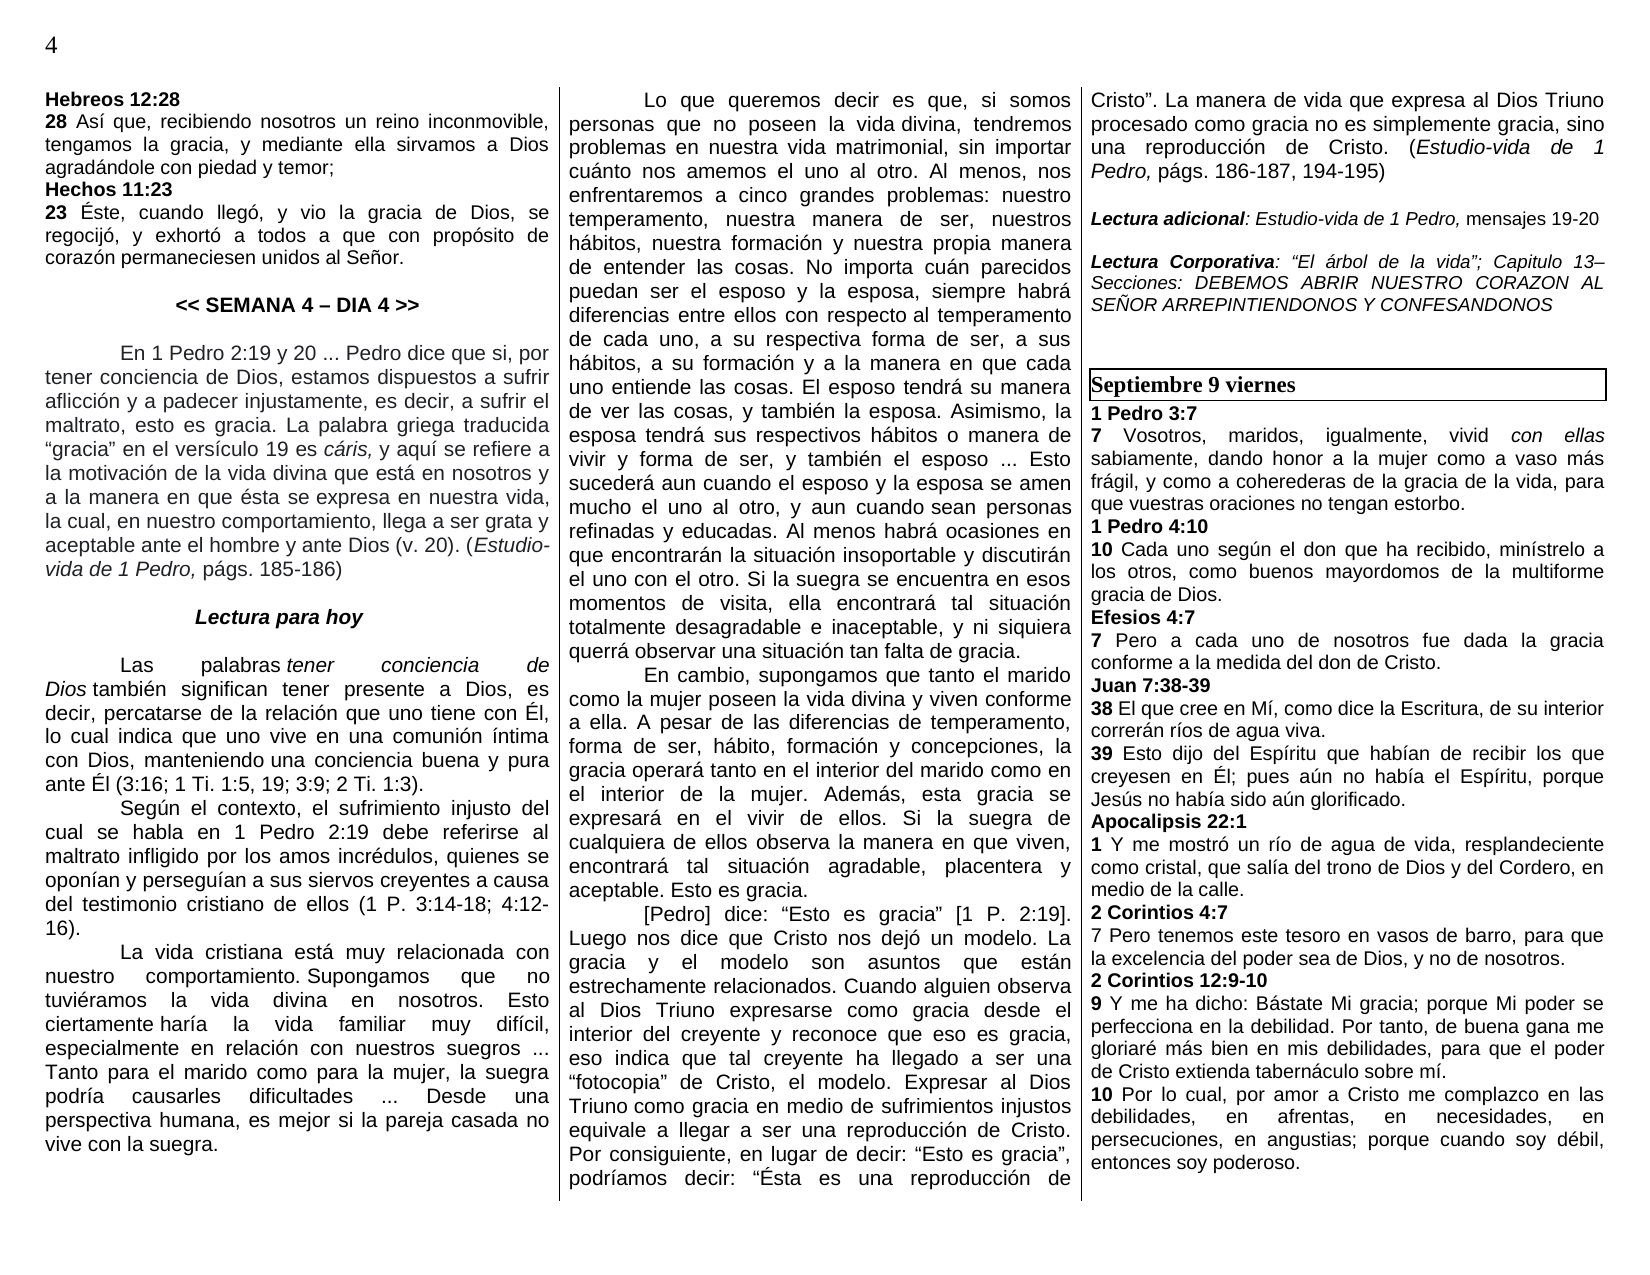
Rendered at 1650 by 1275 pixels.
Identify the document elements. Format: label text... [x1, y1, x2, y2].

text 28 Así que, recibiendo nosotros un reino inconmovible, tengamos la gracia, y mediante ella sirvamos a Dios agradándole con piedad y temor; [45, 110, 550, 178]
text [Pedro] dice: “Esto es gracia” [1 P. 2:19]. Luego nos dice que Cristo nos dejó un modelo. La gracia y el modelo son asuntos que están estrechamente relacionados. Cuando alguien observa al Dios Triuno expresarse como gracia desde el interior del creyente y reconoce que eso es gracia, eso indica que tal creyente ha llegado a ser una “fotocopia” de Cristo, el modelo. Expresar al Dios Triuno como gracia en medio de sufrimientos injustos equivale a llegar a ser una reproducción de Cristo. Por consiguiente, en lugar de decir: “Esto es gracia”, podríamos decir: “Ésta es una reproducción de Cristo”. La manera de vida que expresa al Dios Triuno procesado como gracia no es simplemente gracia, sino una reproducción de Cristo. (Estudio-vida de 1 Pedro, págs. 186-187, 194-195) [569, 902, 1072, 1189]
text En cambio, supongamos que tanto el marido como la mujer poseen la vida divina y viven conforme a ella. A pesar de las diferencias de temperamento, forma de ser, hábito, formación y concepciones, la gracia operará tanto en el interior del marido como en el interior de la mujer. Además, esta gracia se expresará en el vivir de ellos. Si la suegra de cualquiera de ellos observa la manera en que viven, encontrará tal situación agradable, placentera y aceptable. Esto es gracia. [569, 662, 1072, 902]
text Hechos 11:23 [45, 178, 550, 201]
text 38 El que cree en Mí, como dice la Escritura, de su interior correrán ríos de agua viva. [1091, 697, 1605, 742]
text Lectura Corporativa: “El árbol de la vida”; Capitulo 13– Secciones: DEBEMOS ABRIR NUESTRO CORAZON AL SEÑOR ARREPINTIENDONOS Y CONFESANDONOS [1091, 250, 1605, 315]
text [Pedro] dice: “Esto es gracia” [1 P. 2:19]. Luego nos dice que Cristo nos dejó un modelo. La gracia y el modelo son asuntos que están estrechamente relacionados. Cuando alguien observa al Dios Triuno expresarse como gracia desde el interior del creyente y reconoce que eso es gracia, eso indica que tal creyente ha llegado a ser una “fotocopia” de Cristo, el modelo. Expresar al Dios Triuno como gracia en medio de sufrimientos injustos equivale a llegar a ser una reproducción de Cristo. Por consiguiente, en lugar de decir: “Esto es gracia”, podríamos decir: “Ésta es una reproducción de Cristo”. La manera de vida que expresa al Dios Triuno procesado como gracia no es simplemente gracia, sino una reproducción de Cristo. (Estudio-vida de 1 Pedro, págs. 186-187, 194-195) [1091, 87, 1605, 183]
text Apocalipsis 22:1 [1091, 810, 1605, 833]
text Efesios 4:7 [1091, 606, 1605, 628]
text 2 Corintios 12:9-10 [1091, 969, 1605, 992]
text 2 Corintios 4:7 [1091, 901, 1605, 924]
text Septiembre 9 viernes [1091, 370, 1605, 400]
text 1 Pedro 4:10 [1091, 515, 1605, 538]
text Hebreos 12:28 [45, 87, 550, 110]
text 7 Pero tenemos este tesoro en vasos de barro, para que la excelencia del poder sea de Dios, y no de nosotros. [1091, 924, 1605, 969]
text 10 Cada uno según el don que ha recibido, minístrelo a los otros, como buenos mayordomos de la multiforme gracia de Dios. [1091, 538, 1605, 606]
text Las palabras tener conciencia de Dios también significan tener presente a Dios, es decir, percatarse de la relación que uno tiene con Él, lo cual indica que uno vive en una comunión íntima con Dios, manteniendo una conciencia buena y pura ante Él (3:16; 1 Ti. 1:5, 19; 3:9; 2 Ti. 1:3). [45, 652, 550, 796]
text La vida cristiana está muy relacionada con nuestro comportamiento. Supongamos que no tuviéramos la vida divina en nosotros. Esto ciertamente haría la vida familiar muy difícil, especialmente en relación con nuestros suegros ... Tanto para el marido como para la mujer, la suegra podría causarles dificultades ... Desde una perspectiva humana, es mejor si la pareja casada no vive con la suegra. [45, 940, 550, 1156]
text 39 Esto dijo del Espíritu que habían de recibir los que creyesen en Él; pues aún no había el Espíritu, porque Jesús no había sido aún glorificado. [1091, 742, 1605, 810]
text Lectura adicional: Estudio-vida de 1 Pedro, mensajes 19-20 [1091, 207, 1605, 229]
text Lectura para hoy [120, 604, 550, 628]
text Juan 7:38-39 [1091, 674, 1605, 697]
text 1 Y me mostró un río de agua de vida, resplandeciente como cristal, que salía del trono de Dios y del Cordero, en medio de la calle. [1091, 833, 1605, 901]
text 7 Vosotros, maridos, igualmente, vivid con ellas sabiamente, dando honor a la mujer como a vaso más frágil, y como a coherederas de la gracia de la vida, para que vuestras oraciones no tengan estorbo. [1091, 424, 1605, 515]
text Según el contexto, el sufrimiento injusto del cual se habla en 1 Pedro 2:19 debe referirse al maltrato infligido por los amos incrédulos, quienes se oponían y perseguían a sus siervos creyentes a causa del testimonio cristiano de ellos (1 P. 3:14-18; 4:12-16). [45, 796, 550, 940]
text 23 Éste, cuando llegó, y vio la gracia de Dios, se regocijó, y exhortó a todos a que con propósito de corazón permaneciesen unidos al Señor. [45, 201, 550, 269]
text Lo que queremos decir es que, si somos personas que no poseen la vida divina, tendremos problemas en nuestra vida matrimonial, sin importar cuánto nos amemos el uno al otro. Al menos, nos enfrentaremos a cinco grandes problemas: nuestro temperamento, nuestra manera de ser, nuestros hábitos, nuestra formación y nuestra propia manera de entender las cosas. No importa cuán parecidos puedan ser el esposo y la esposa, siempre habrá diferencias entre ellos con respecto al temperamento de cada uno, a su respectiva forma de ser, a sus hábitos, a su formación y a la manera en que cada uno entiende las cosas. El esposo tendrá su manera de ver las cosas, y también la esposa. Asimismo, la esposa tendrá sus respectivos hábitos o manera de vivir y forma de ser, y también el esposo ... Esto sucederá aun cuando el esposo y la esposa se amen mucho el uno al otro, y aun cuando sean personas refinadas y educadas. Al menos habrá ocasiones en que encontrarán la situación insoportable y discutirán el uno con el otro. Si la suegra se encuentra en esos momentos de visita, ella encontrará tal situación totalmente desagradable e inaceptable, y ni siquiera querrá observar una situación tan falta de gracia. [569, 87, 1072, 662]
text 1 Pedro 3:7 [1091, 401, 1605, 424]
text 9 Y me ha dicho: Bástate Mi gracia; porque Mi poder se perfecciona en la debilidad. Por tanto, de buena gana me gloriaré más bien en mis debilidades, para que el poder de Cristo extienda tabernáculo sobre mí. [1091, 992, 1605, 1083]
text 7 Pero a cada uno de nosotros fue dada la gracia conforme a la medida del don de Cristo. [1091, 628, 1605, 674]
text 10 Por lo cual, por amor a Cristo me complazco en las debilidades, en afrentas, en necesidades, en persecuciones, en angustias; porque cuando soy débil, entonces soy poderoso. [1091, 1083, 1605, 1173]
text << SEMANA 4 – DIA 4 >> [45, 293, 550, 317]
text En 1 Pedro 2:19 y 20 ... Pedro dice que si, por tener conciencia de Dios, estamos dispuestos a sufrir aflicción y a padecer injustamente, es decir, a sufrir el maltrato, esto es gracia. La palabra griega traducida “gracia” en el versículo 19 es cáris, y aquí se refiere a la motivación de la vida divina que está en nosotros y a la manera en que ésta se expresa en nuestra vida, la cual, en nuestro comportamiento, llega a ser grata y aceptable ante el hombre y ante Dios (v. 20). (Estudio-vida de 1 Pedro, págs. 185-186) [45, 341, 550, 581]
